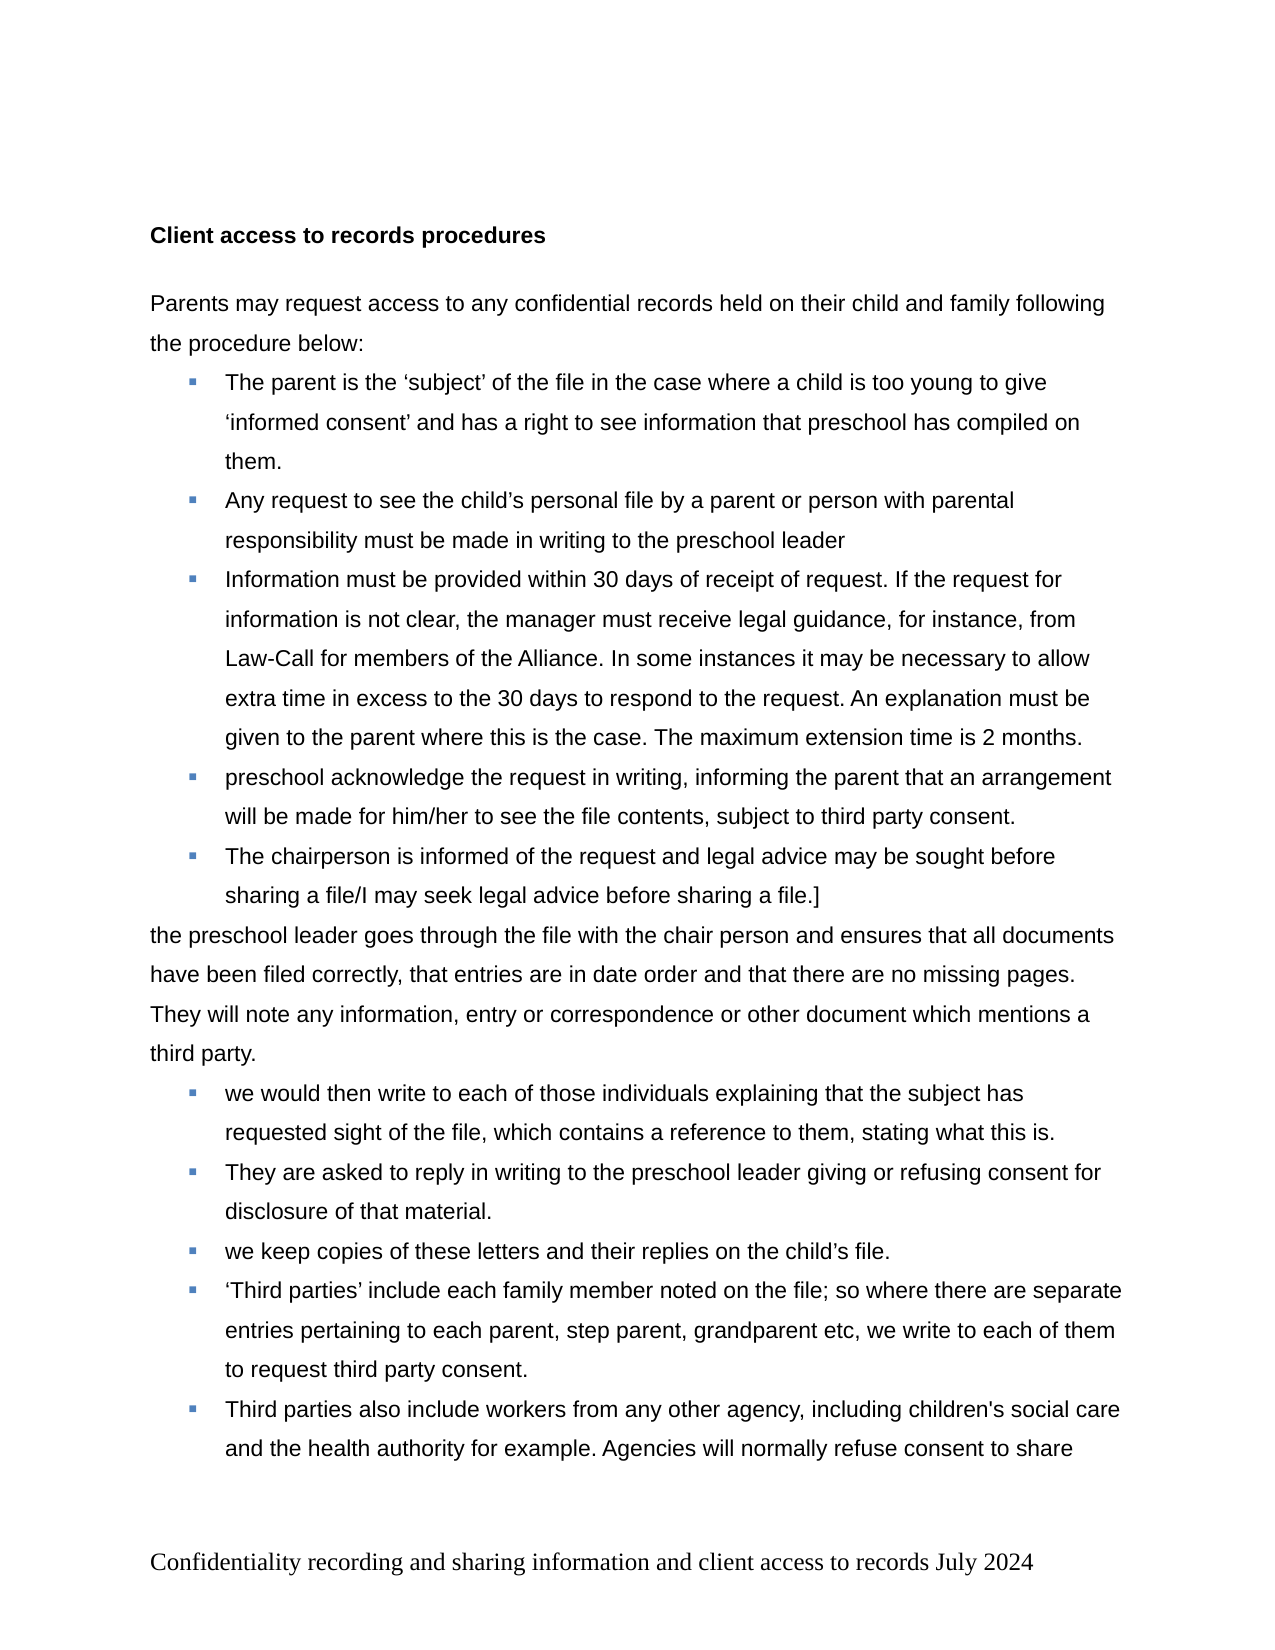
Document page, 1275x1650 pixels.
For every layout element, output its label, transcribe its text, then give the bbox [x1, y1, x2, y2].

list Any request to see the child’s personal file by a parent or person with parental responsibility must be made in writing to the preschool leader [187, 487, 1125, 553]
list The parent is the ‘subject’ of the file in the case where a child is too young to give ‘informed consent’ and has a right to see information that preschool has compiled on them. [187, 369, 1125, 474]
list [187, 1396, 1125, 1461]
list preschool acknowledge the request in writing, informing the parent that an arrangement will be made for him/her to see the file contents, subject to third party consent. [187, 764, 1125, 830]
text Client access to records procedures [150, 222, 1125, 248]
text Parents may request access to any confidential records held on their child and family following the procedure below: [150, 290, 1125, 356]
list ‘Third parties’ include each family member noted on the file; so where there are separate entries pertaining to each parent, step parent, grandparent etc, we write to each of them to request third party consent. [187, 1277, 1125, 1382]
list The chairperson is informed of the request and legal advice may be sought before sharing a file/I may seek legal advice before sharing a file.] [187, 843, 1125, 909]
list we keep copies of these letters and their replies on the child’s file. [187, 1238, 1125, 1264]
text the preschool leader goes through the file with the chair person and ensures that all documents have been filed correctly, that entries are in date order and that there are no missing pages. They will note any information, entry or correspondence or other document which mentions a third party. [150, 922, 1125, 1067]
list Information must be provided within 30 days of receipt of request. If the request for information is not clear, the manager must receive legal guidance, for instance, from Law-Call for members of the Alliance. In some instances it may be necessary to allow extra time in excess to the 30 days to respond to the request. An explanation must be given to the parent where this is the case. The maximum extension time is 2 months. [187, 566, 1125, 751]
list They are asked to reply in writing to the preschool leader giving or refusing consent for disclosure of that material. [187, 1159, 1125, 1224]
list we would then write to each of those individuals explaining that the subject has requested sight of the file, which contains a reference to them, stating what this is. [187, 1080, 1125, 1146]
